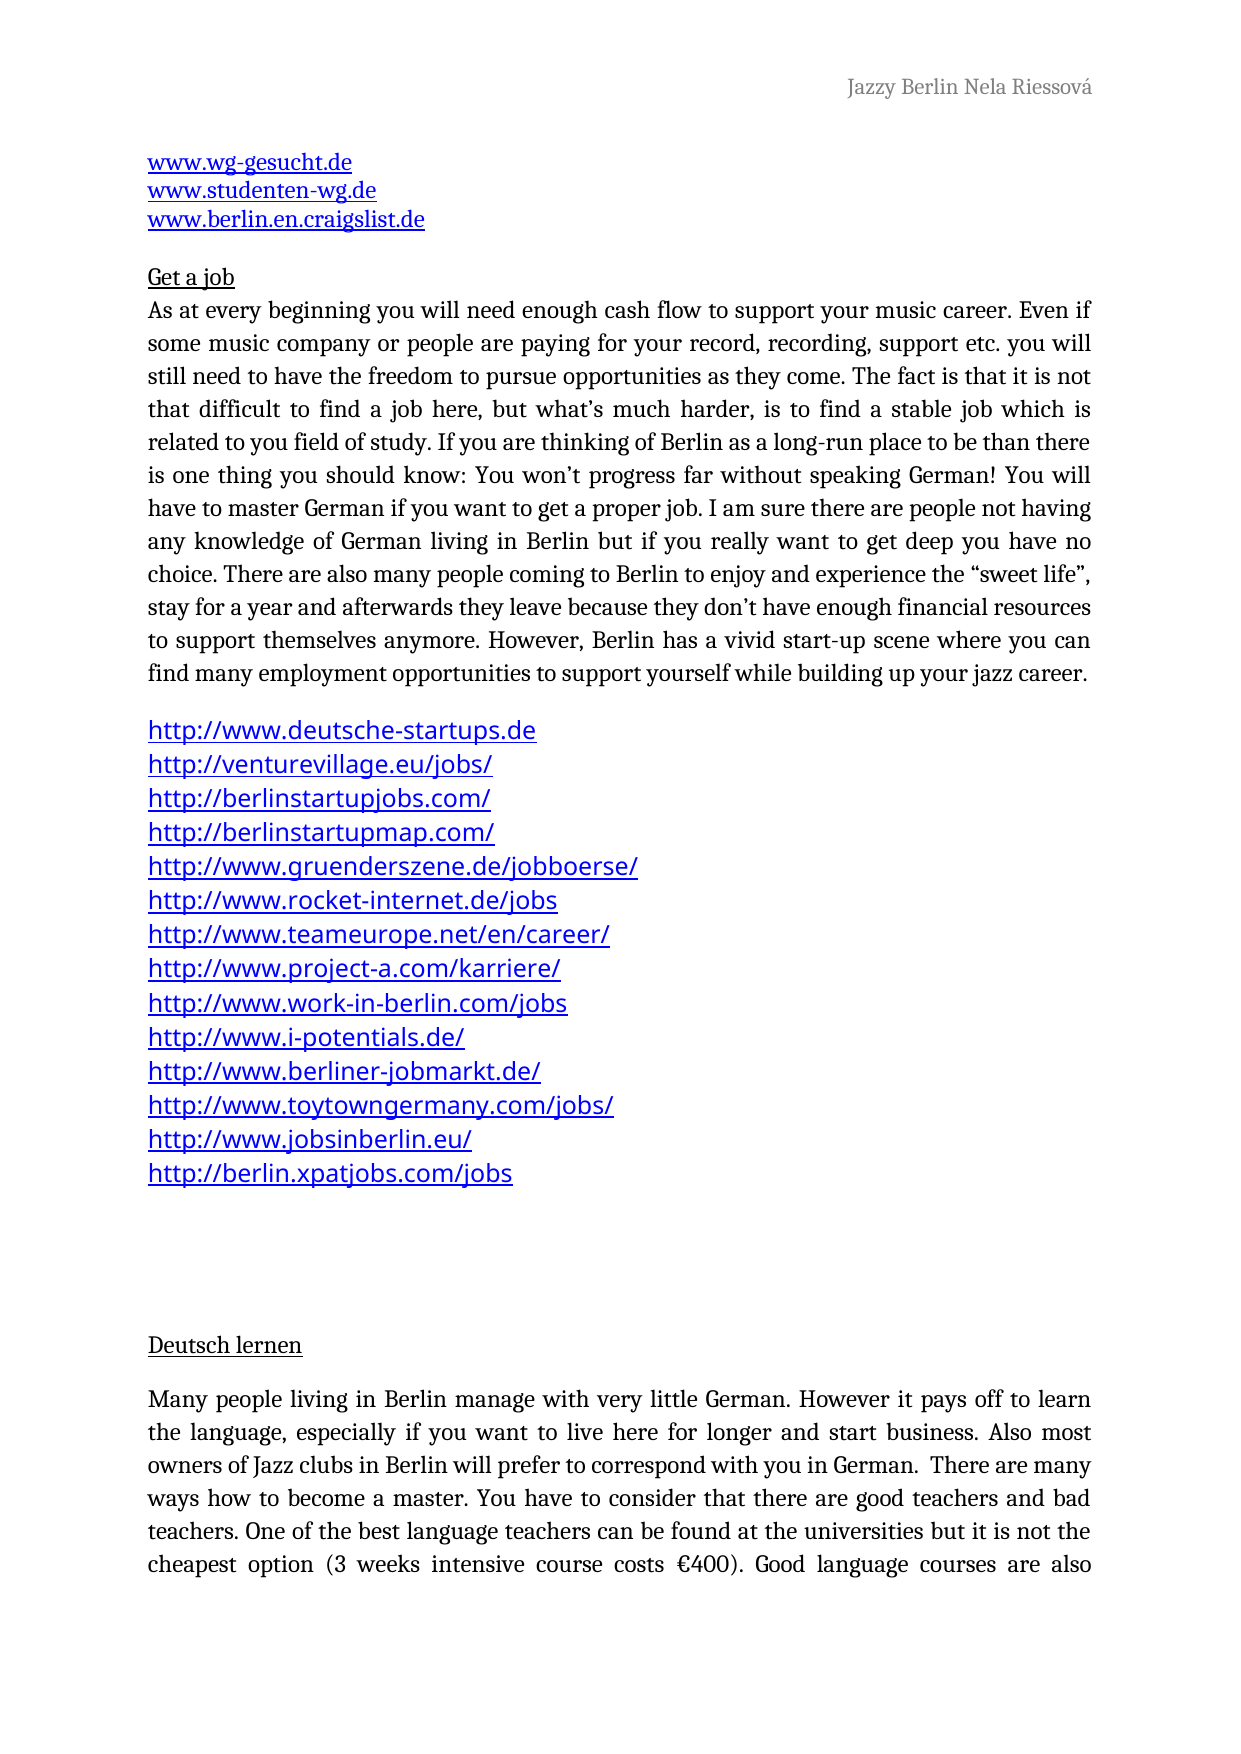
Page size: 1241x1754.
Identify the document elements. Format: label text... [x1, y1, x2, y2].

text http://berlin.xpatjobs.com/jobs [148, 1156, 1093, 1189]
text Deutsch lernen [148, 1331, 1093, 1360]
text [148, 1385, 1093, 1579]
text www.berlin.en.craigslist.de [148, 205, 1093, 234]
text http://www.berliner-jobmarkt.de/ [148, 1053, 1093, 1087]
text www.studenten-wg.de [148, 176, 1093, 205]
text http://www.rocket-internet.de/jobs [148, 883, 1093, 917]
text http://www.project-a.com/karriere/ [148, 951, 1093, 985]
text As at every beginning you will need enough cash flow to support your music career. Even if some music company or people are paying for your record, recording, support etc. you will still need to have the freedom to pursue opportunities as they come. The fact is that it is not that difficult to find a job here, but what’s much harder, is to find a stable job which is related to you field of study. If you are thinking of Berlin as a long-run place to be than there is one thing you should know: You won’t progress far without speaking German! You will have to master German if you want to get a proper job. I am sure there are people not having any knowledge of German living in Berlin but if you really want to get deep you have no choice. There are also many people coming to Berlin to enjoy and experience the “sweet life”, stay for a year and afterwards they leave because they don’t have enough financial resources to support themselves anymore. However, Berlin has a vivid start-up scene where you can find many employment opportunities to support yourself while building up your jazz career. [148, 296, 1093, 688]
text www.wg-gesucht.de [148, 148, 1093, 176]
text http://berlinstartupjobs.com/ [148, 781, 1093, 815]
text http://berlinstartupmap.com/ [148, 815, 1093, 849]
text Get a job [148, 263, 1093, 291]
text http://www.deutsche-startups.de [148, 713, 1093, 747]
text http://www.i-potentials.de/ [148, 1019, 1093, 1053]
text http://www.work-in-berlin.com/jobs [148, 985, 1093, 1019]
text http://www.jobsinberlin.eu/ [148, 1121, 1093, 1156]
text http://www.toytowngermany.com/jobs/ [148, 1087, 1093, 1121]
text http://venturevillage.eu/jobs/ [148, 747, 1093, 781]
text http://www.gruenderszene.de/jobboerse/ [148, 849, 1093, 883]
text http://www.teameurope.net/en/career/ [148, 917, 1093, 951]
